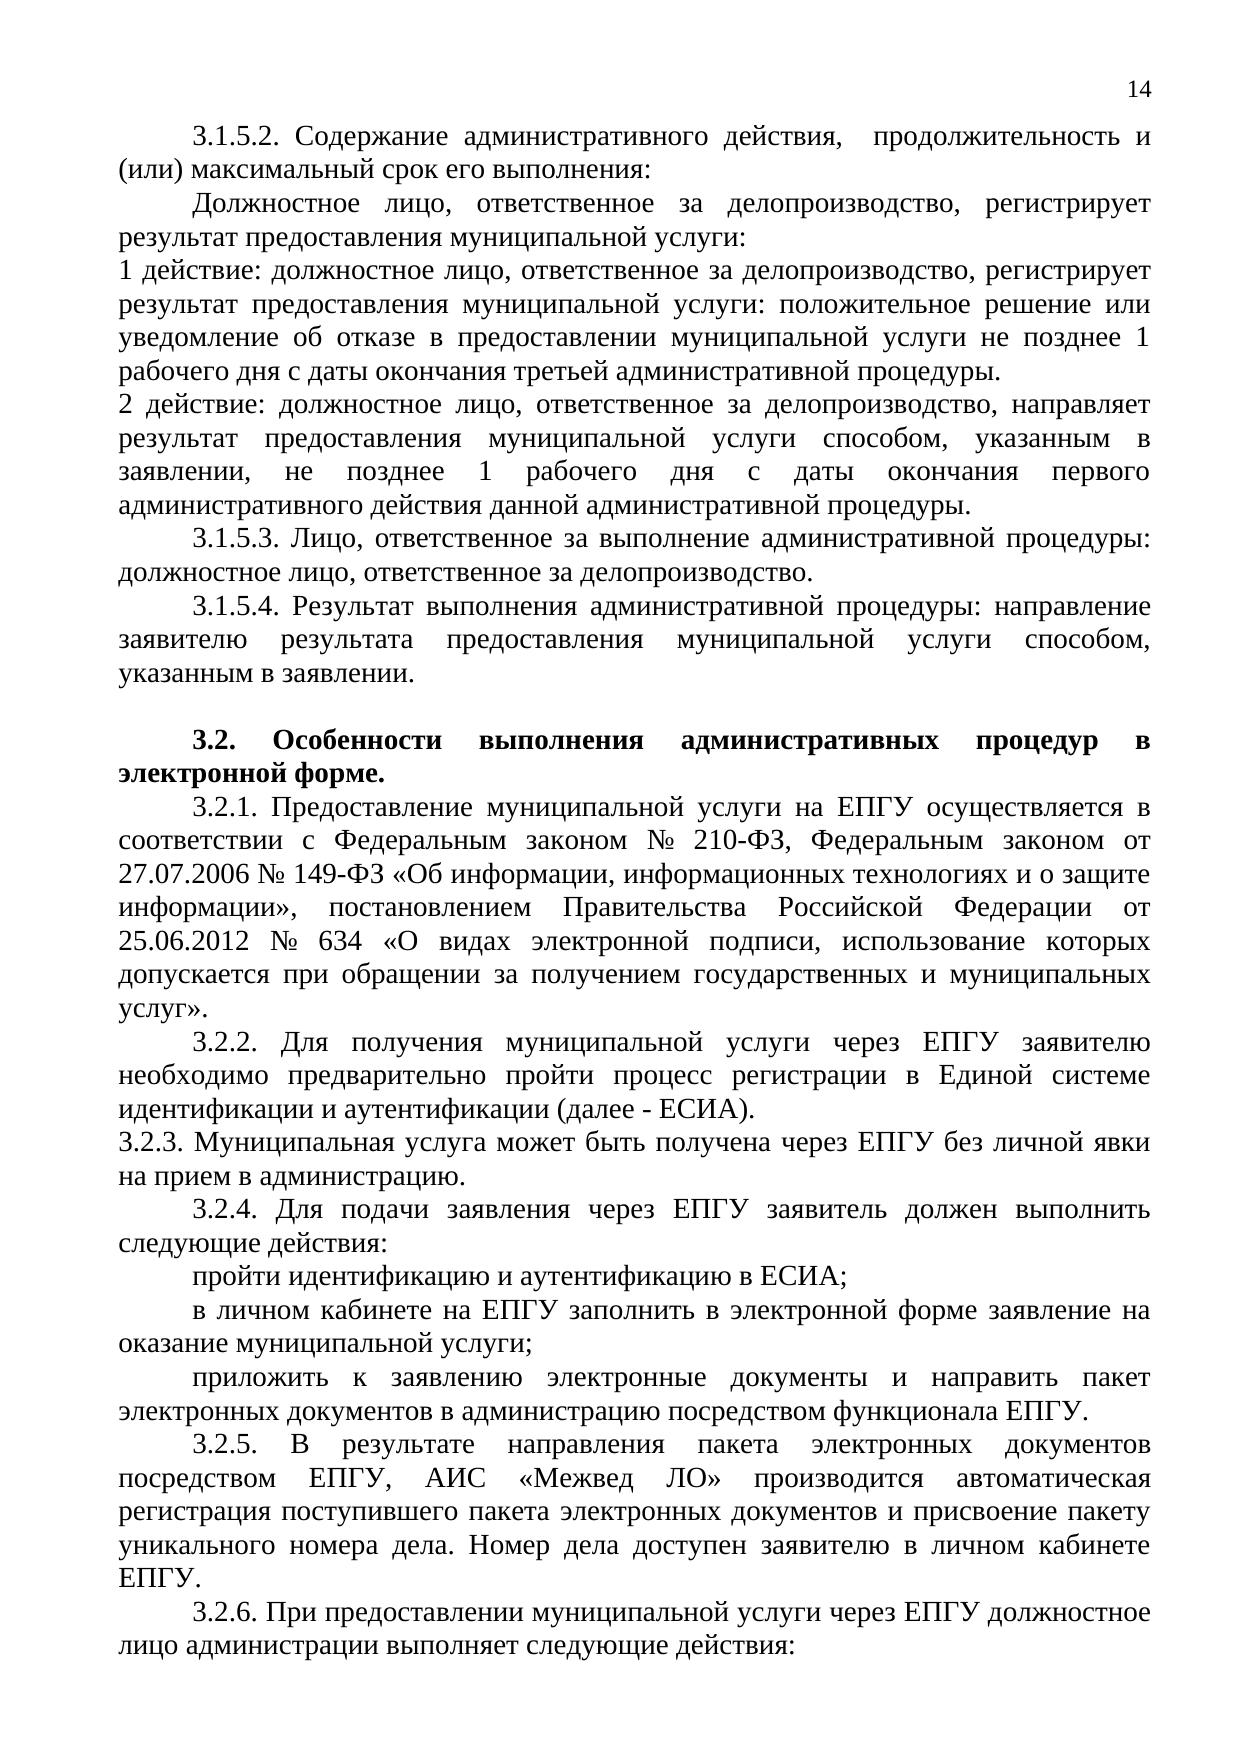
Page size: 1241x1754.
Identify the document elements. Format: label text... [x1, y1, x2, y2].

text 3.1.5.4. Результат выполнения административной процедуры: направление заявителю результата предоставления муниципальной услуги способом, указанным в заявлении. [118, 588, 1152, 688]
text 3.2.1. Предоставление муниципальной услуги на ЕПГУ осуществляется в соответствии с Федеральным законом № 210-ФЗ, Федеральным законом от 27.07.2006 № 149-ФЗ «Об информации, информационных технологиях и о защите информации», постановлением Правительства Российской Федерации от 25.06.2012 № 634 «О видах электронной подписи, использование которых допускается при обращении за получением государственных и муниципальных услуг». [118, 789, 1152, 1024]
text приложить к заявлению электронные документы и направить пакет электронных документов в администрацию посредством функционала ЕПГУ. [118, 1359, 1152, 1426]
text 3.2.5. В результате направления пакета электронных документов посредством ЕПГУ, АИС «Межвед ЛО» производится автоматическая регистрация поступившего пакета электронных документов и присвоение пакету уникального номера дела. Номер дела доступен заявителю в личном кабинете ЕПГУ. [118, 1426, 1152, 1594]
text в личном кабинете на ЕПГУ заполнить в электронной форме заявление на оказание муниципальной услуги; [118, 1292, 1152, 1359]
text 3.2.6. При предоставлении муниципальной услуги через ЕПГУ должностное лицо администрации выполняет следующие действия: [118, 1594, 1152, 1661]
text 2 действие: должностное лицо, ответственное за делопроизводство, направляет результат предоставления муниципальной услуги способом, указанным в заявлении, не позднее 1 рабочего дня с даты окончания первого административного действия данной административной процедуры. [118, 386, 1152, 521]
text Должностное лицо, ответственное за делопроизводство, регистрирует результат предоставления муниципальной услуги: [118, 185, 1152, 252]
text 3.1.5.2. Содержание административного действия, продолжительность и (или) максимальный срок его выполнения: [118, 118, 1152, 185]
text 1 действие: должностное лицо, ответственное за делопроизводство, регистрирует результат предоставления муниципальной услуги: положительное решение или уведомление об отказе в предоставлении муниципальной услуги не позднее 1 рабочего дня с даты окончания третьей административной процедуры. [118, 252, 1152, 386]
text 3.2.2. Для получения муниципальной услуги через ЕПГУ заявителю необходимо предварительно пройти процесс регистрации в Единой системе идентификации и аутентификации (далее - ЕСИА). [118, 1024, 1152, 1124]
text 3.2.3. Муниципальная услуга может быть получена через ЕПГУ без личной явки на прием в администрацию. [118, 1124, 1152, 1191]
text 3.2.4. Для подачи заявления через ЕПГУ заявитель должен выполнить следующие действия: [118, 1191, 1152, 1258]
text 3.2. Особенности выполнения административных процедур в электронной форме. [118, 722, 1152, 789]
text пройти идентификацию и аутентификацию в ЕСИА; [118, 1258, 1152, 1292]
text 3.1.5.3. Лицо, ответственное за выполнение административной процедуры: должностное лицо, ответственное за делопроизводство. [118, 521, 1152, 588]
